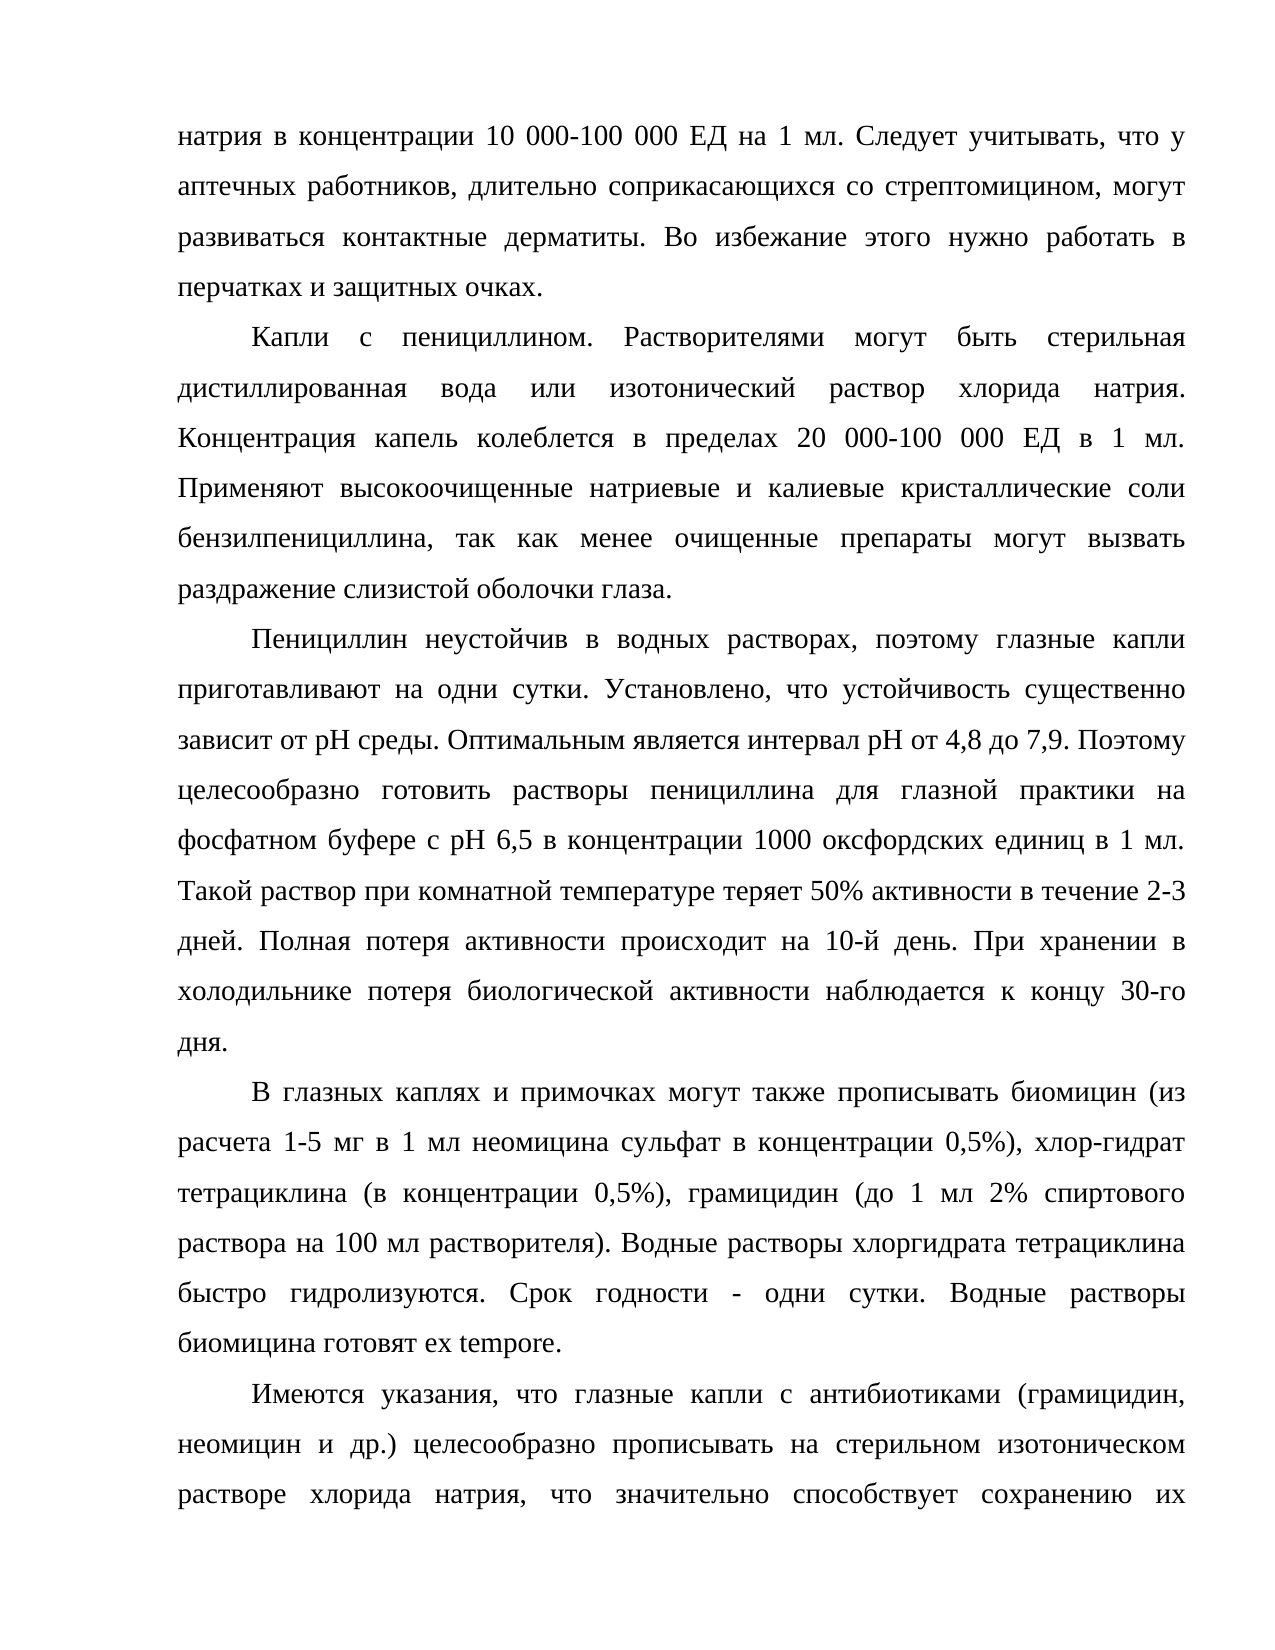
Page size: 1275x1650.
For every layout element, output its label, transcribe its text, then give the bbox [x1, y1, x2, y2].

text В глазных каплях и примочках могут также прописывать биомицин (из расчета 1-5 мг в 1 мл неомицина сульфат в концентрации 0,5%), хлор-гидрат тетрациклина (в концентрации 0,5%), грамицидин (до 1 мл 2% спиртового раствора на 100 мл растворителя). Водные растворы хлоргидрата тетрациклина быстро гидролизуются. Срок годности - одни сутки. Водные растворы биомицина готовят ex tempore. [177, 1074, 1186, 1359]
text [177, 118, 1186, 303]
text Капли с пенициллином. Растворителями могут быть стерильная дистиллированная вода или изотонический раствор хлорида натрия. Концентрация капель колеблется в пределах 20 000-100 000 ЕД в 1 мл. Применяют высокоочищенные натриевые и калиевые кристаллические соли бензилпенициллина, так как менее очищенные препараты могут вызвать раздражение слизистой оболочки глаза. [177, 319, 1186, 604]
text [177, 1376, 1186, 1510]
text Пенициллин неустойчив в водных растворах, поэтому глазные капли приготавливают на одни сутки. Установлено, что устойчивость существенно зависит от рН среды. Оптимальным является интервал рН от 4,8 до 7,9. Поэтому целесообразно готовить растворы пенициллина для глазной практики на фосфатном буфере с рН 6,5 в концентрации 1000 оксфордских единиц в 1 мл. Такой раствор при комнатной температуре теряет 50% активности в течение 2-3 дней. Полная потеря активности происходит на 10-й день. При хранении в холодильнике потеря биологической активности наблюдается к концу 30-го дня. [177, 621, 1186, 1057]
